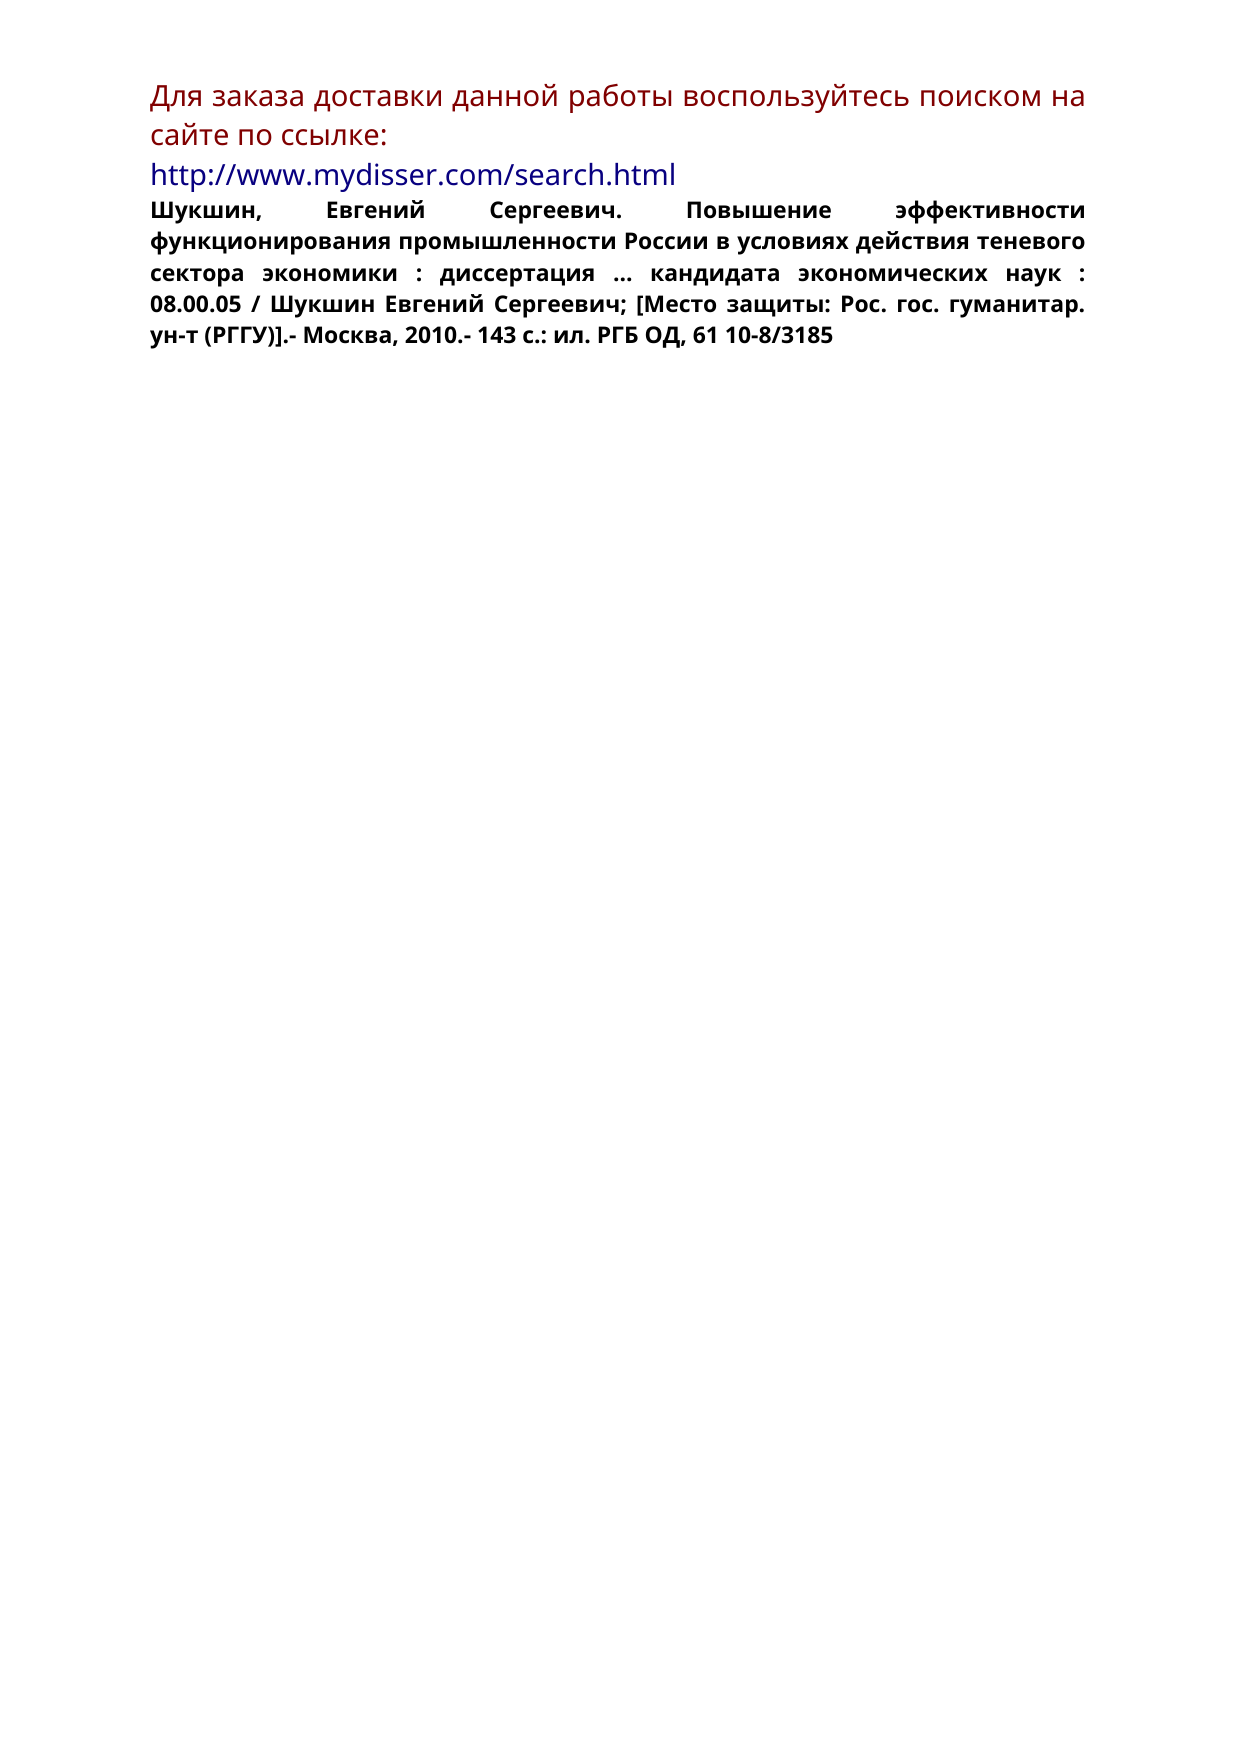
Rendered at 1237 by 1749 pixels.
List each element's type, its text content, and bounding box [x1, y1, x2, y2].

text Шукшин, Евгений Сергеевич. Повышение эффективности функционирования промышленности России в условиях действия теневого сектора экономики : диссертация ... кандидата экономических наук : 08.00.05 / Шукшин Евгений Сергеевич; [Место защиты: Рос. гос. гуманитар. ун-т (РГГУ)].- Москва, 2010.- 143 с.: ил. РГБ ОД, 61 10-8/3185 [150, 194, 1086, 350]
